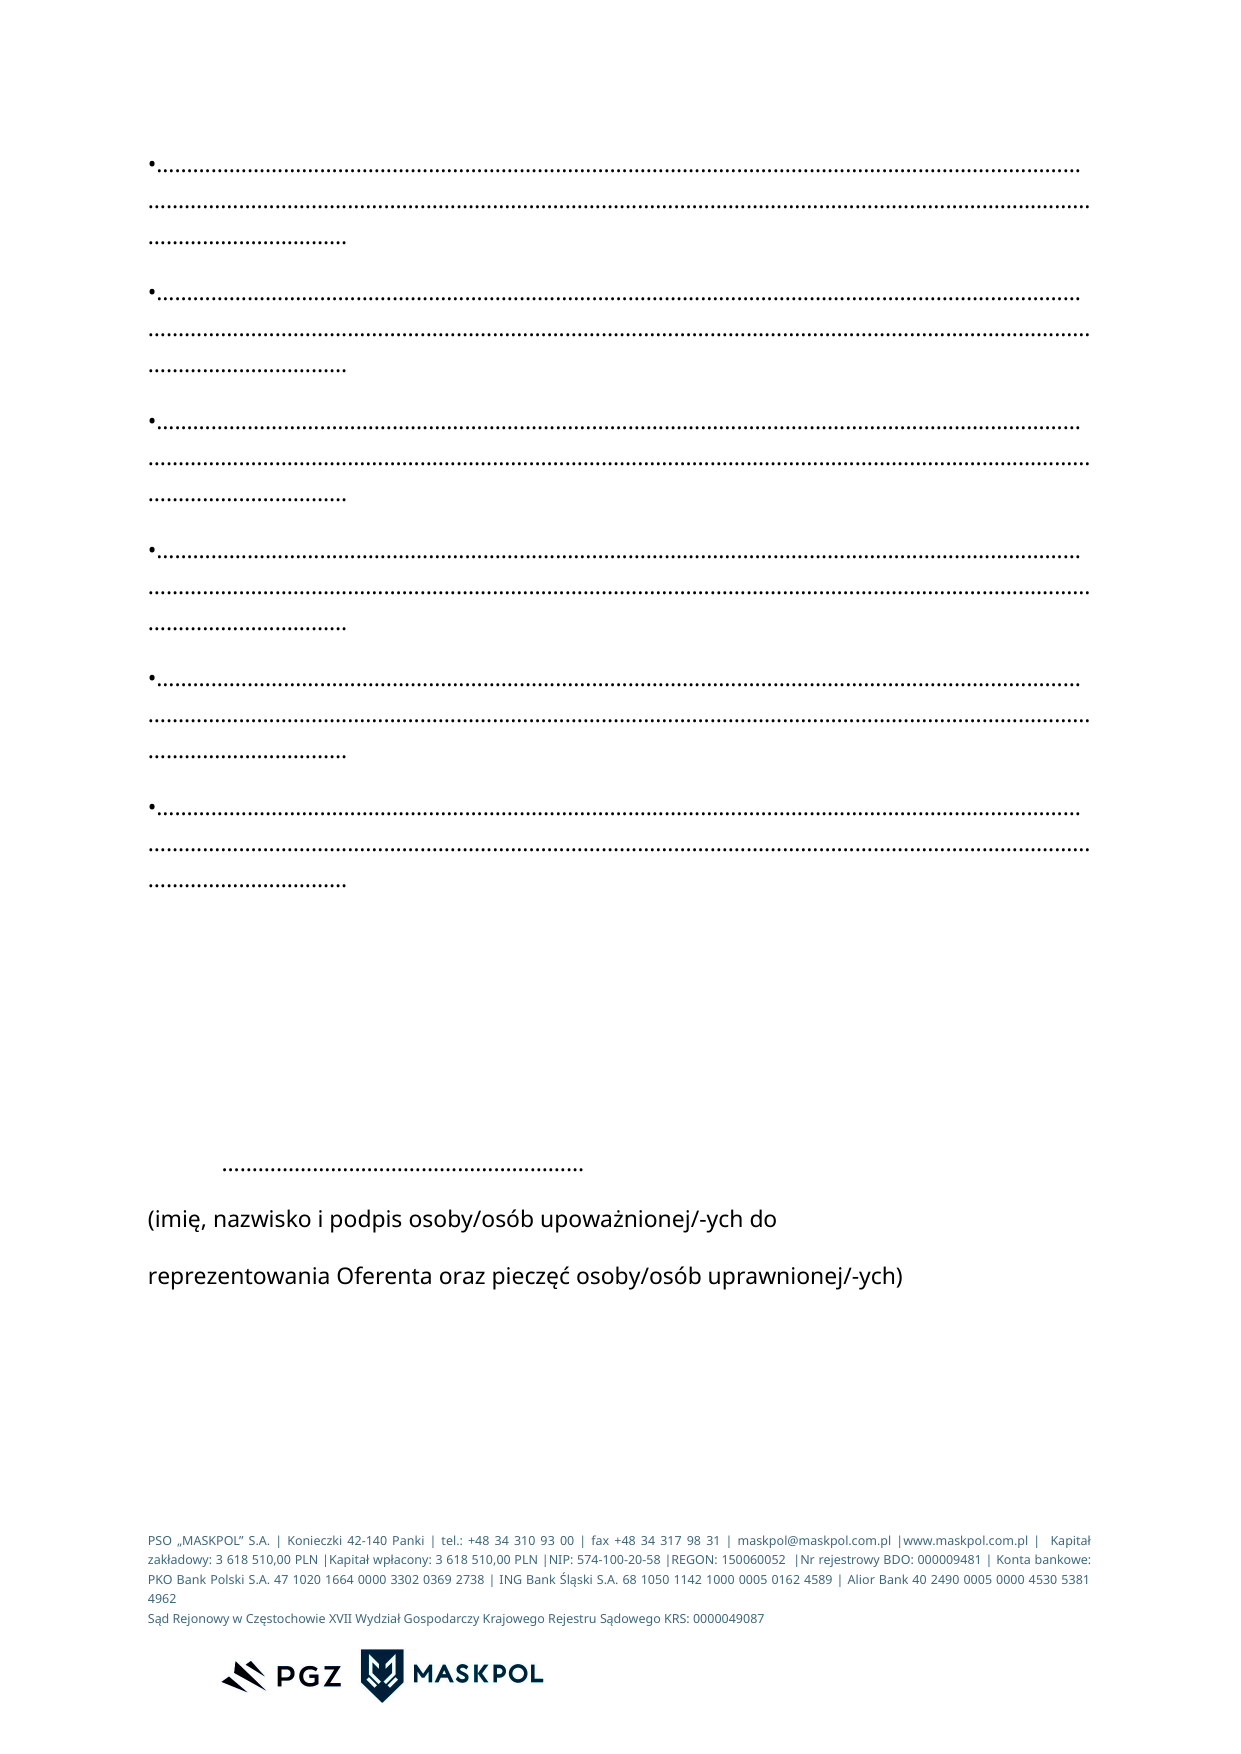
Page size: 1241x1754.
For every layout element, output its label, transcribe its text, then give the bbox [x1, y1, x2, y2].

text reprezentowania Oferenta oraz pieczęć osoby/osób uprawnionej/-ych) [148, 1260, 1092, 1291]
text •……………………………………………………………………………………………………………………………………………………………………………………………………………………………………………………………………………………………………………… [148, 405, 1092, 508]
picture [221, 1649, 544, 1703]
text •……………………………………………………………………………………………………………………………………………………………………………………………………………………………………………………………………………………………………………… [148, 662, 1092, 765]
text •……………………………………………………………………………………………………………………………………………………………………………………………………………………………………………………………………………………………………………… [148, 534, 1092, 637]
text •……………………………………………………………………………………………………………………………………………………………………………………………………………………………………………………………………………………………………………… [148, 148, 1092, 251]
text (imię, nazwisko i podpis osoby/osób upoważnionej/-ych do [148, 1203, 1092, 1235]
text •……………………………………………………………………………………………………………………………………………………………………………………………………………………………………………………………………………………………………………… [148, 276, 1092, 379]
text •……………………………………………………………………………………………………………………………………………………………………………………………………………………………………………………………………………………………………………… [148, 791, 1092, 894]
text …………………………………………………… [148, 1147, 1092, 1178]
